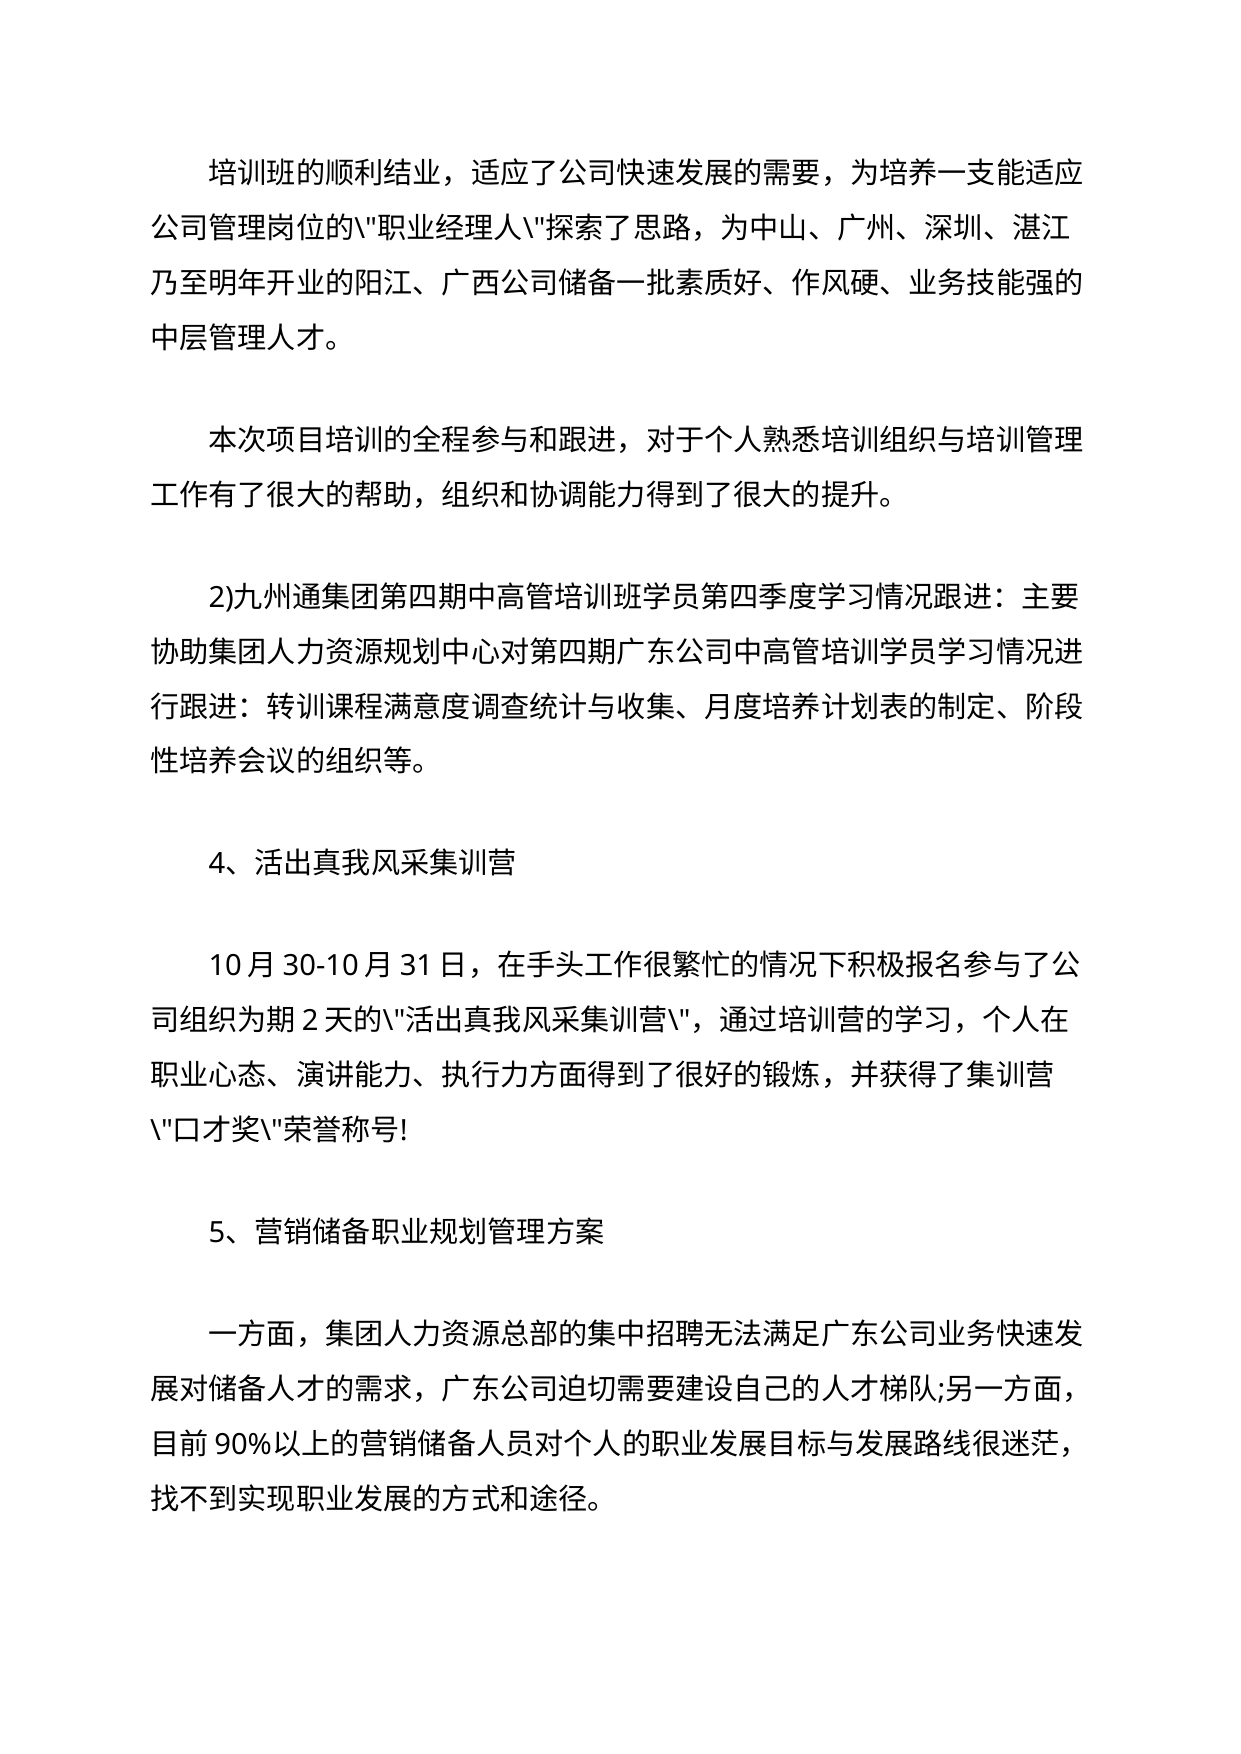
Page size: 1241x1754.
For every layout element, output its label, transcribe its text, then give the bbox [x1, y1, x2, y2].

text 2)九州通集团第四期中高管培训班学员第四季度学习情况跟进：主要协助集团人力资源规划中心对第四期广东公司中高管培训学员学习情况进行跟进：转训课程满意度调查统计与收集、月度培养计划表的制定、阶段性培养会议的组织等。 [150, 573, 1090, 780]
text 5、营销储备职业规划管理方案 [150, 1209, 1090, 1251]
text 本次项目培训的全程参与和跟进，对于个人熟悉培训组织与培训管理工作有了很大的帮助，组织和协调能力得到了很大的提升。 [150, 417, 1090, 514]
text 一方面，集团人力资源总部的集中招聘无法满足广东公司业务快速发展对储备人才的需求，广东公司迫切需要建设自己的人才梯队;另一方面，目前90%以上的营销储备人员对个人的职业发展目标与发展路线很迷茫，找不到实现职业发展的方式和途径。 [150, 1311, 1090, 1518]
text 培训班的顺利结业，适应了公司快速发展的需要，为培养一支能适应公司管理岗位的\"职业经理人\"探索了思路，为中山、广州、深圳、湛江乃至明年开业的阳江、广西公司储备一批素质好、作风硬、业务技能强的中层管理人才。 [150, 150, 1090, 357]
text 4、活出真我风采集训营 [150, 840, 1090, 882]
text 10月30-10月31日，在手头工作很繁忙的情况下积极报名参与了公司组织为期2天的\"活出真我风采集训营\"，通过培训营的学习，个人在职业心态、演讲能力、执行力方面得到了很好的锻炼，并获得了集训营\"口才奖\"荣誉称号! [150, 942, 1090, 1149]
